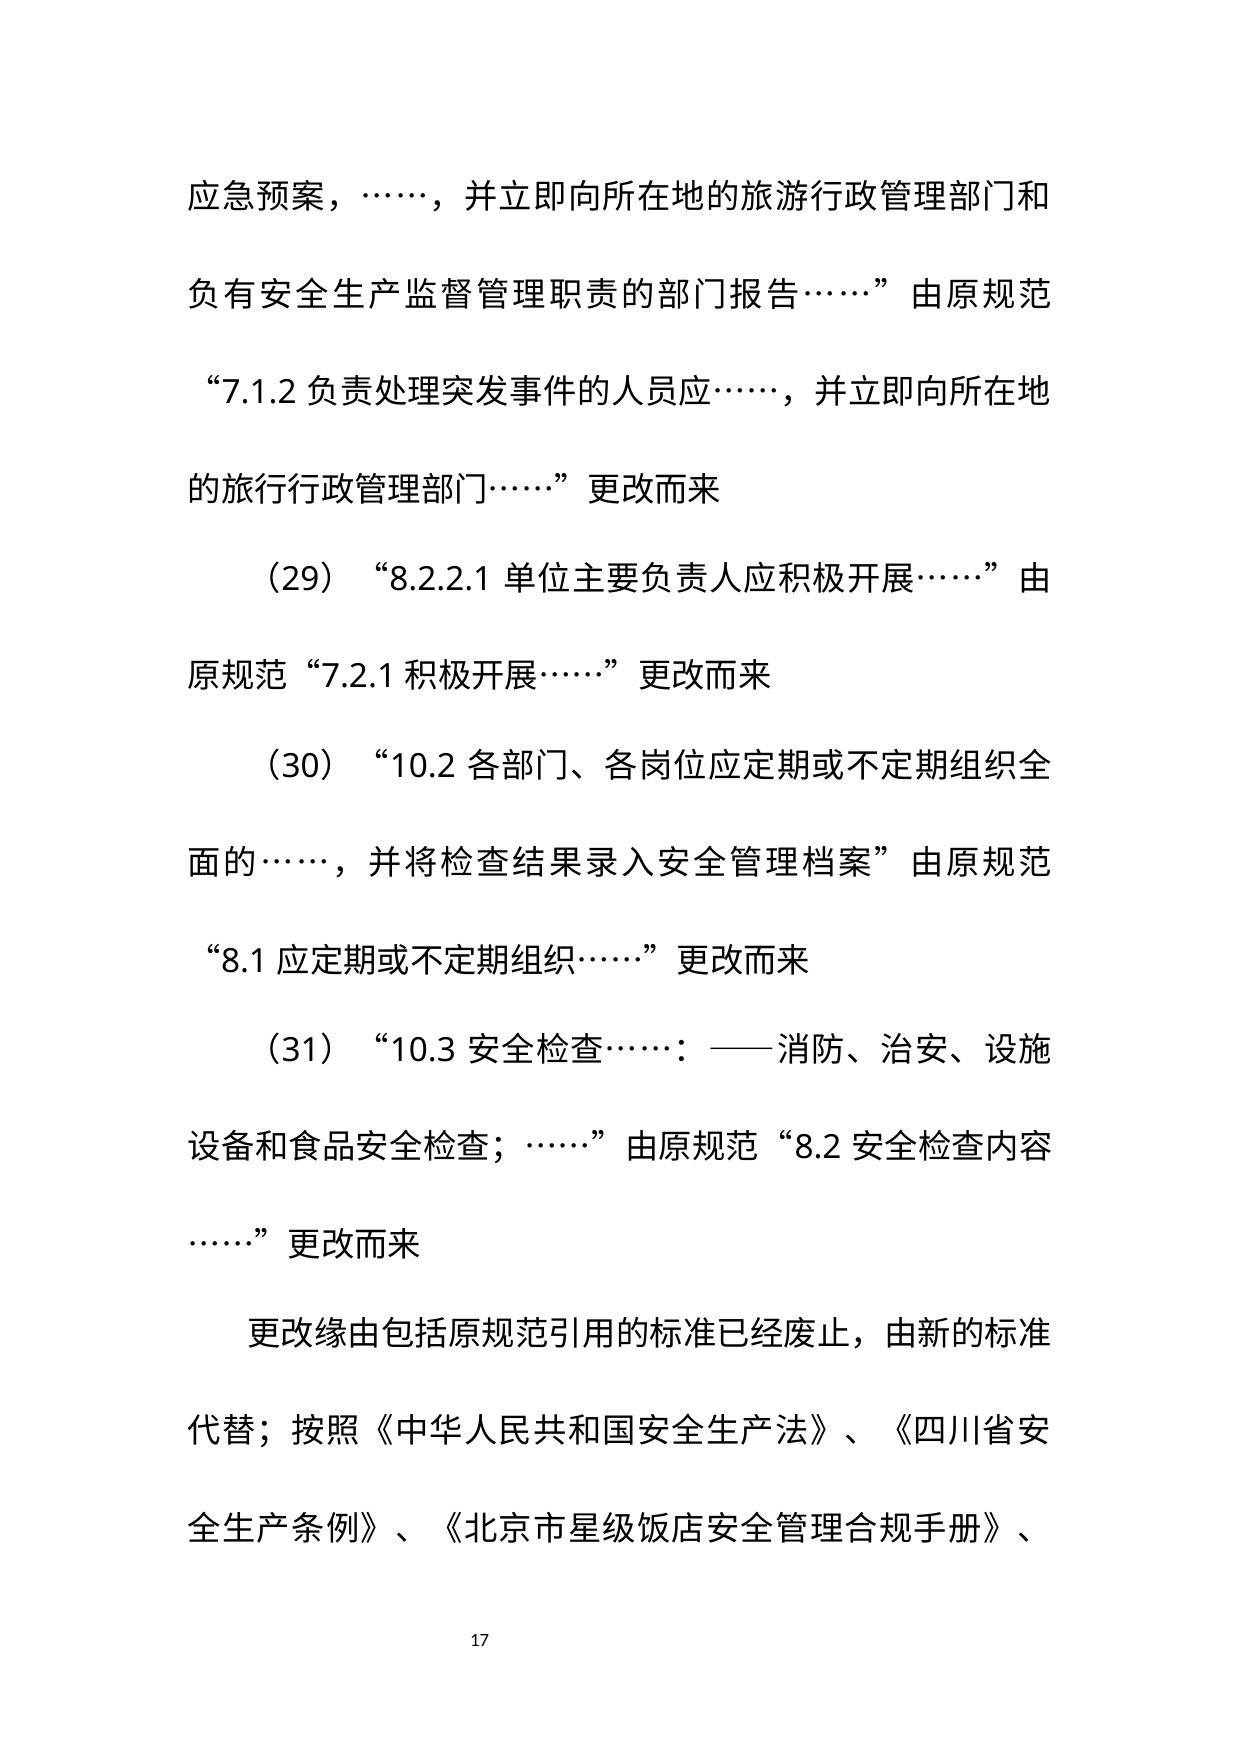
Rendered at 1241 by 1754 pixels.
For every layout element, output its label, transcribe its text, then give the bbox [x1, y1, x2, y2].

text （30）“10.2 各部门、各岗位应定期或不定期组织全面的……，并将检查结果录入安全管理档案”由原规范“8.1 应定期或不定期组织……”更改而来 [187, 730, 1053, 990]
text （31）“10.3 安全检查……：——消防、治安、设施设备和食品安全检查；……”由原规范“8.2 安全检查内容……”更改而来 [187, 1014, 1053, 1274]
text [187, 162, 1053, 519]
text （29）“8.2.2.1 单位主要负责人应积极开展……”由原规范“7.2.1 积极开展……”更改而来 [187, 543, 1053, 706]
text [187, 1298, 1053, 1558]
